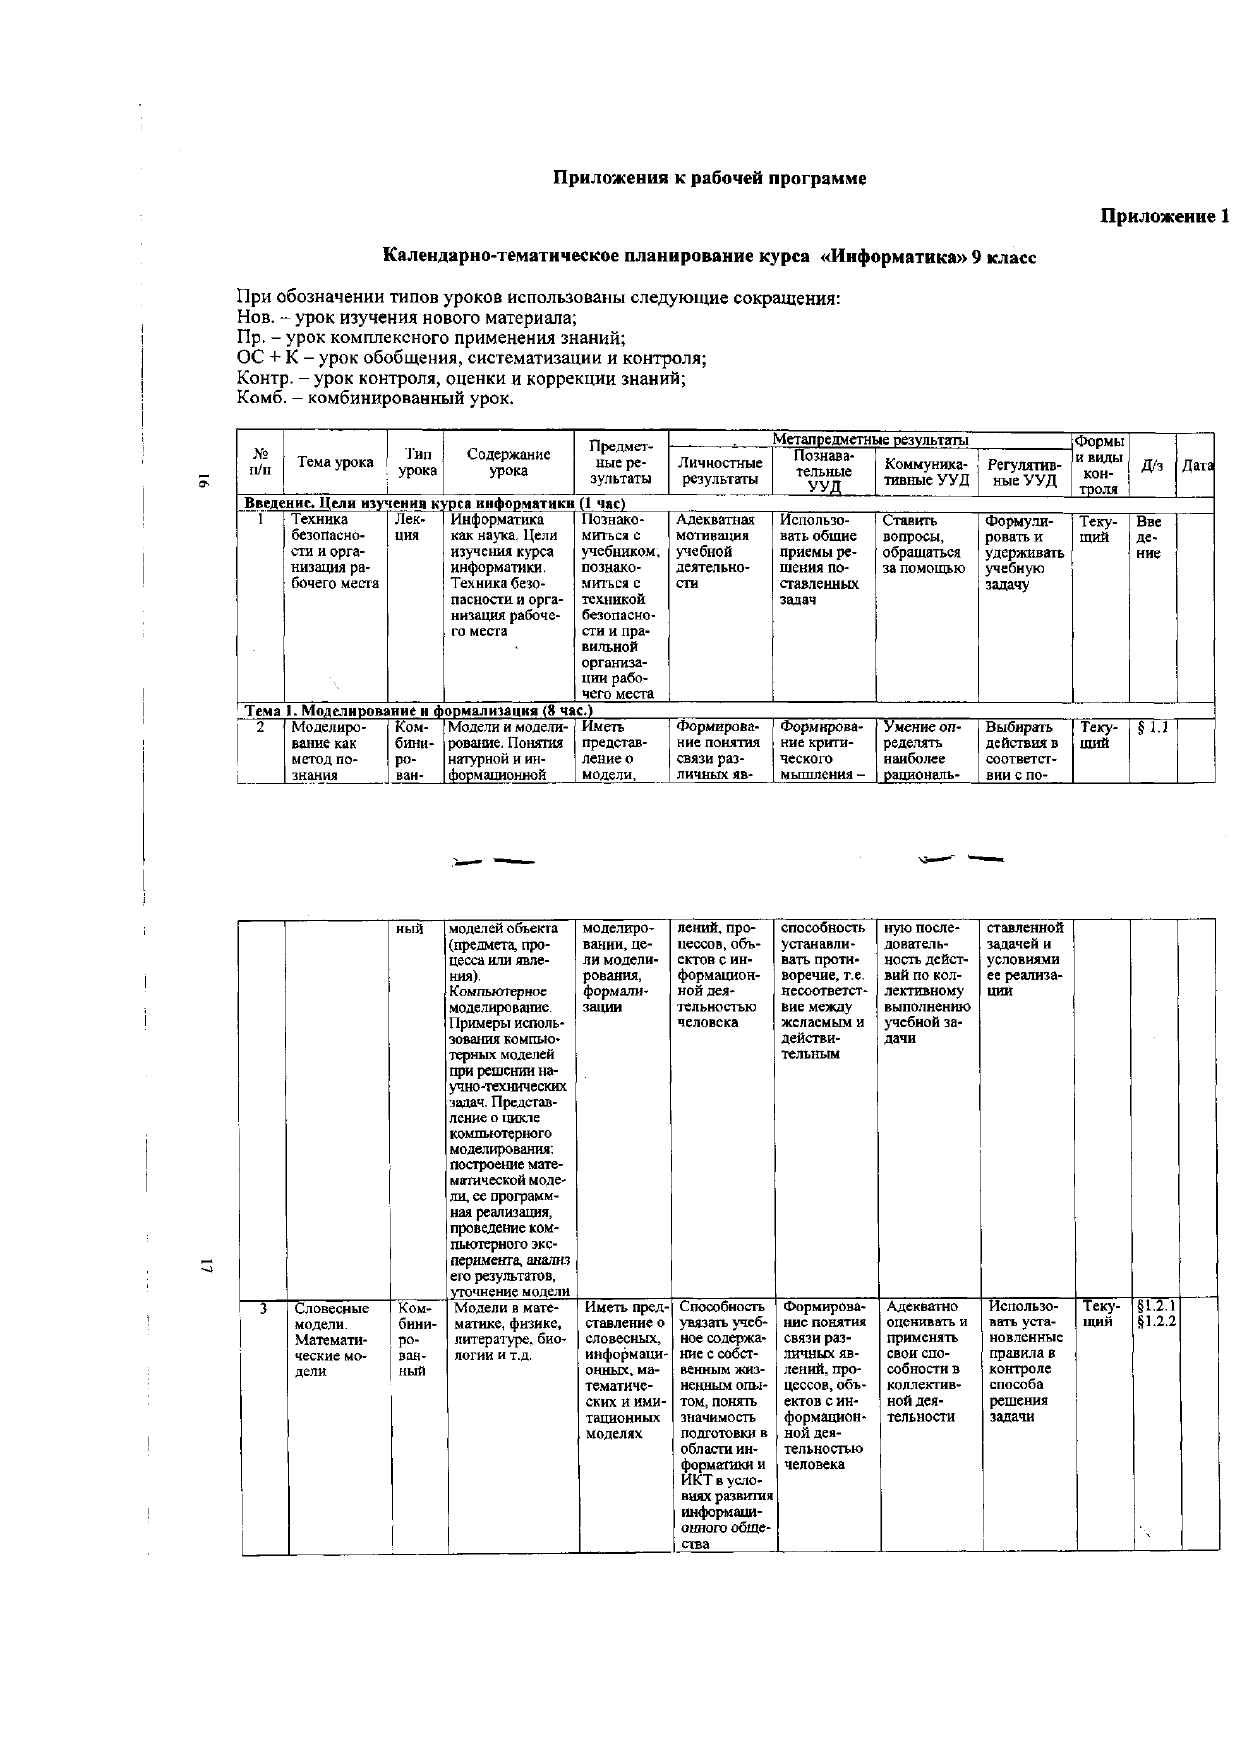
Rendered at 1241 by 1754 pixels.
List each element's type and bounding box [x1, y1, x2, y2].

picture [132, 103, 1241, 1591]
